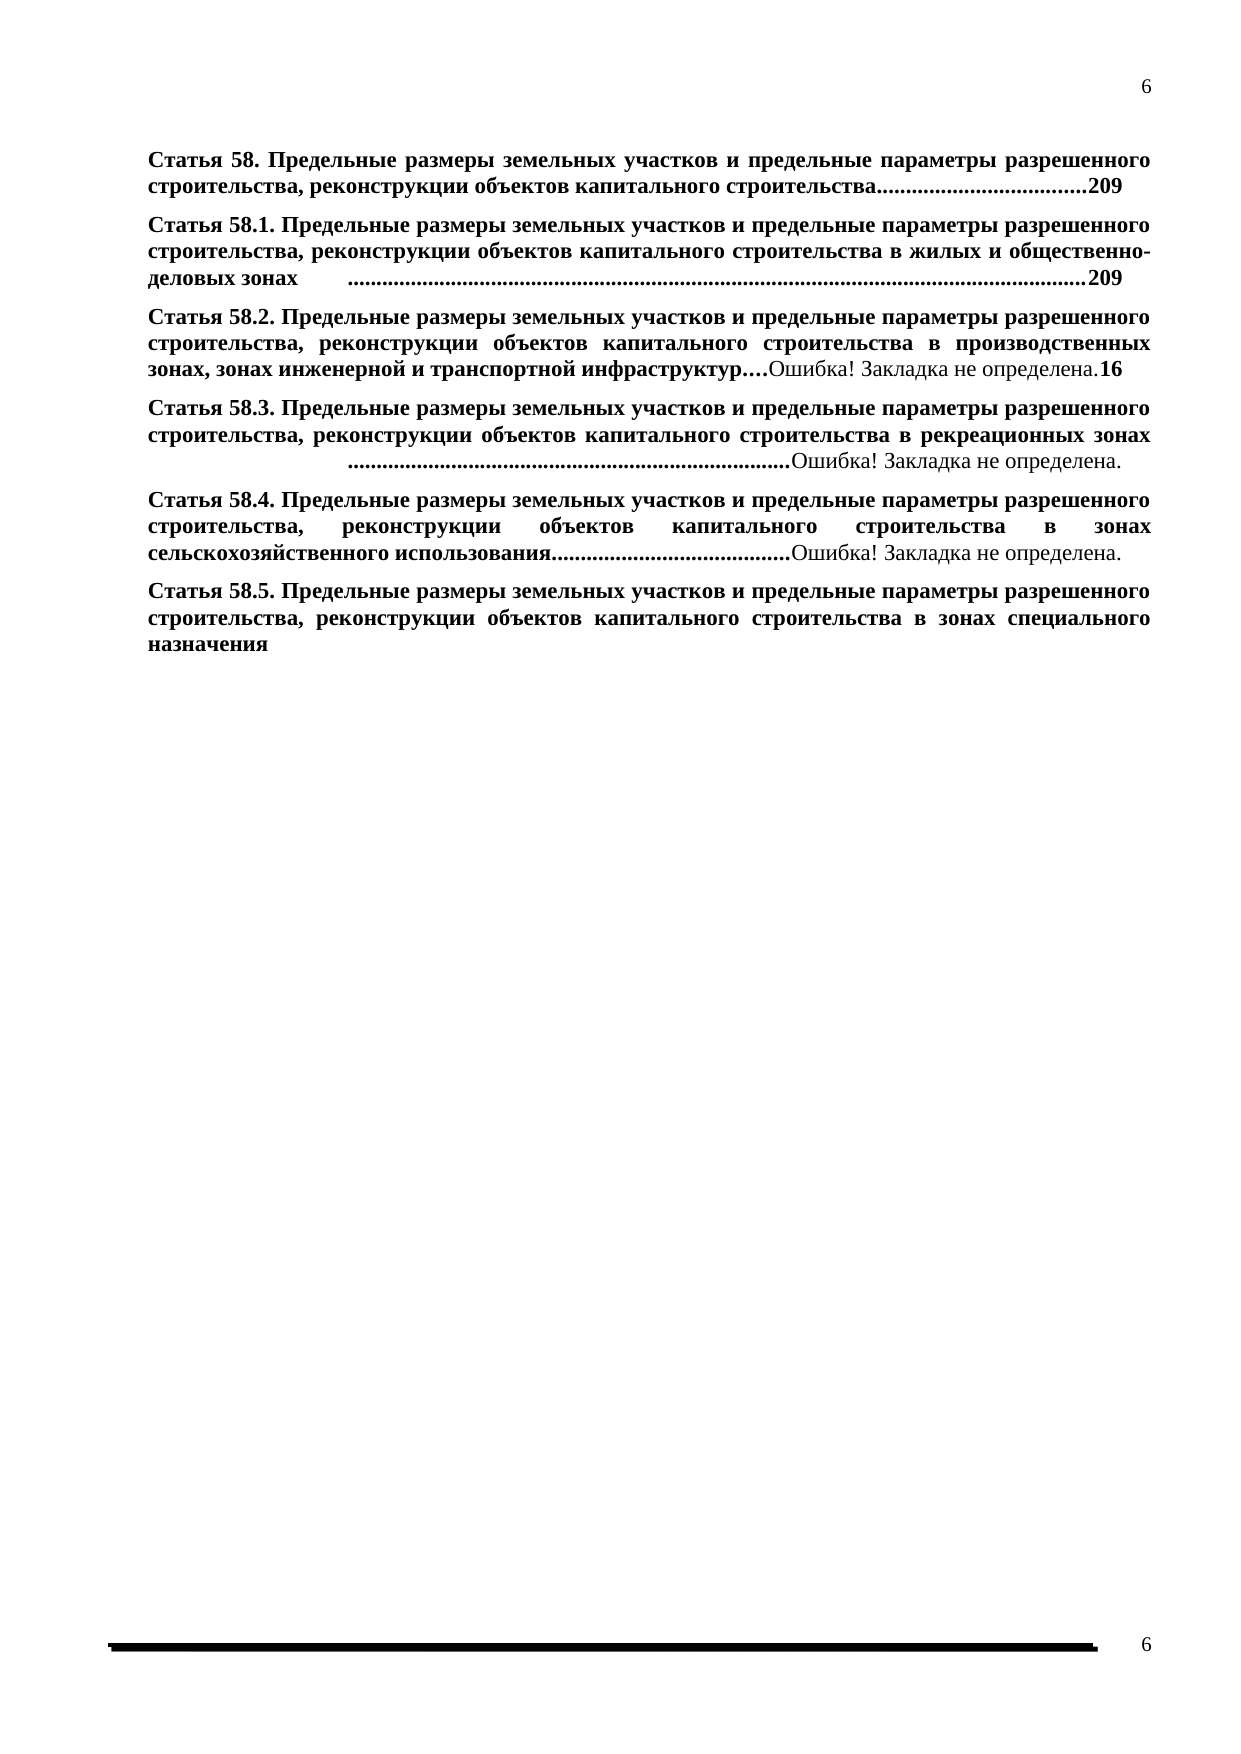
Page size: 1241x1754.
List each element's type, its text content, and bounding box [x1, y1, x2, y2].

text Статья 58. Предельные размеры земельных участков и предельные параметры разрешенного строительства, реконструкции объектов капитального строительства 209 [148, 146, 1152, 199]
text Статья 58.2. Предельные размеры земельных участков и предельные параметры разрешенного строительства, реконструкции объектов капитального строительства в производственных зонах, зонах инженерной и транспортной инфраструктур Ошибка! Закладка не определена.16 [148, 303, 1152, 382]
text Статья 58.4. Предельные размеры земельных участков и предельные параметры разрешенного строительства, реконструкции объектов капитального строительства в зонах сельскохозяйственного использования Ошибка! Закладка не определена. [148, 486, 1152, 565]
text Статья 58.5. Предельные размеры земельных участков и предельные параметры разрешенного строительства, реконструкции объектов капитального строительства в зонах специального назначения Ошибка! Закладка не определена. [148, 577, 1152, 657]
text Статья 58.1. Предельные размеры земельных участков и предельные параметры разрешенного строительства, реконструкции объектов капитального строительства в жилых и общественно-деловых зонах 209 [148, 211, 1152, 290]
text Статья 58.3. Предельные размеры земельных участков и предельные параметры разрешенного строительства, реконструкции объектов капитального строительства в рекреационных зонах Ошибка! Закладка не определена. [148, 394, 1152, 473]
